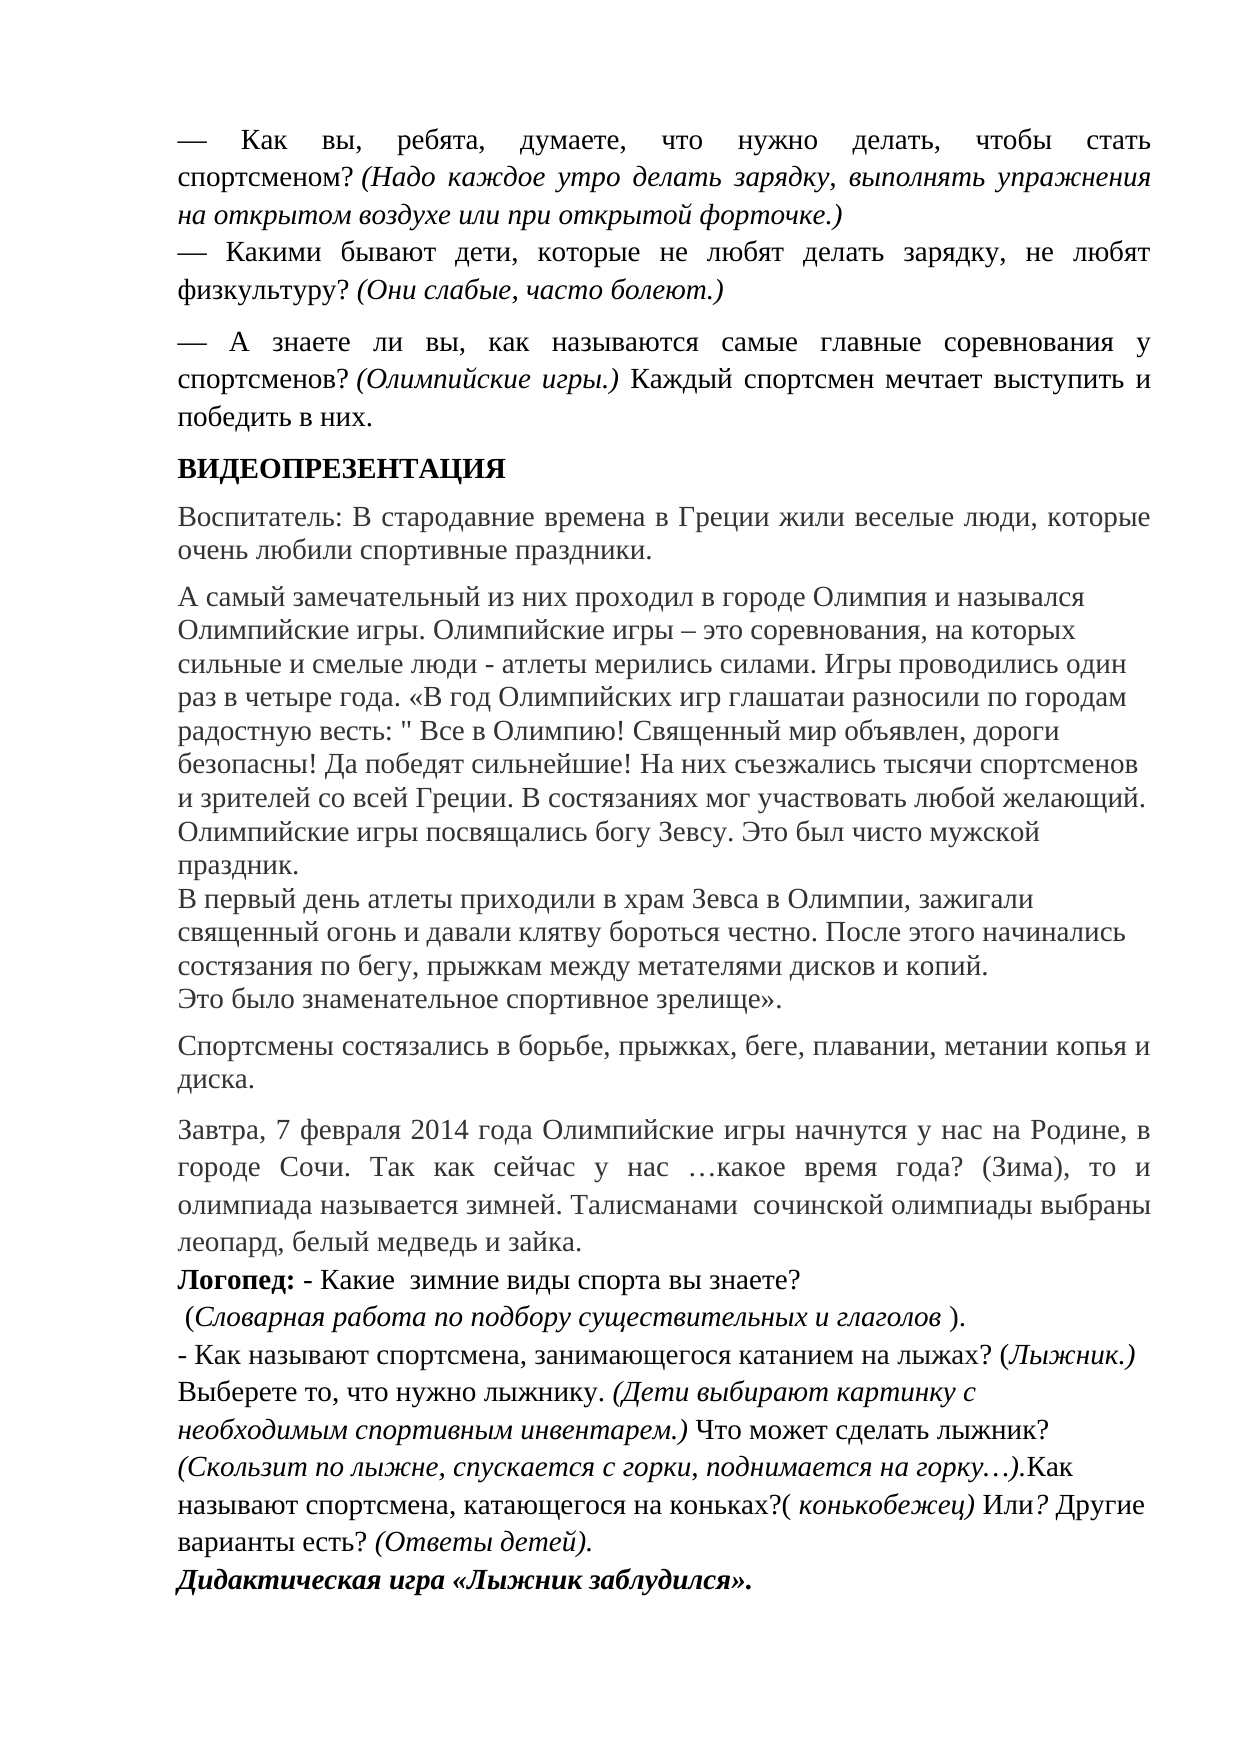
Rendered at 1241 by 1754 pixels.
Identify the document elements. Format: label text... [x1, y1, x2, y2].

text (Словарная работа по подбору существительных и глаголов ). [177, 1296, 1152, 1333]
text Воспитатель: В стародавние времена в Греции жили веселые люди, которые очень любили спортивные праздники. [177, 499, 1152, 566]
text — Как вы, ребята, думаете, что нужно делать, чтобы стать спортсменом? (Надо каждое утро делать зарядку, выполнять упражнения на открытом воздухе или при открытой форточке.) [177, 118, 1152, 231]
text Дидактическая игра «Лыжник заблудился». [177, 1558, 1152, 1596]
text ВИДЕОПРЕЗЕНТАЦИЯ [177, 447, 1152, 484]
text Спортсмены состязались в борьбе, прыжках, беге, плавании, метании копья и диска. [177, 1028, 1152, 1095]
text Завтра, 7 февраля 2014 года Олимпийские игры начнутся у нас на Родине, в городе Сочи. Так как сейчас у нас …какое время года? (Зима), то и олимпиада называется зимней. Талисманами сочинской олимпиады выбраны леопард, белый медведь и зайка. [177, 1108, 1152, 1258]
text — Какими бывают дети, которые не любят делать зарядку, не любят физкультуру? (Они слабые, часто болеют.) [177, 231, 1152, 306]
text А самый замечательный из них проходил в городе Олимпия и назывался Олимпийские игры. Олимпийские игры – это соревнования, на которых сильные и смелые люди - атлеты мерились силами. Игры проводились один раз в четыре года. «В год Олимпийских игр глашатаи разносили по городам радостную весть: " Все в Олимпию! Священный мир объявлен, дороги безопасны! Да победят сильнейшие! На них съезжались тысячи спортсменов и зрителей со всей Греции. В состязаниях мог участвовать любой желающий. Олимпийские игры посвящались богу Зевсу. Это был чисто мужской праздник. В первый день атлеты приходили в храм Зевса в Олимпии, зажигали священный огонь и давали клятву бороться честно. После этого начинались состязания по бегу, прыжкам между метателями дисков и копий. Это было знаменательное спортивное зрелище». [177, 579, 1152, 1015]
text — А знаете ли вы, как называются самые главные соревнования у спортсменов? (Олимпийские игры.) Каждый спортсмен мечтает выступить и победить в них. [177, 320, 1152, 432]
text Логопед: - Какие зимние виды спорта вы знаете? [177, 1258, 1152, 1296]
text - Как называют спортсмена, занимающегося катанием на лыжах? (Лыжник.) Выберете то, что нужно лыжнику. (Дети выбирают картинку с необходимым спортивным инвентарем.) Что может сделать лыжник? (Скользит по лыжне, спускается с горки, поднимается на горку…).Как называют спортсмена, катающегося на коньках?( конькобежец) Или? Другие варианты есть? (Ответы детей). [177, 1333, 1152, 1558]
